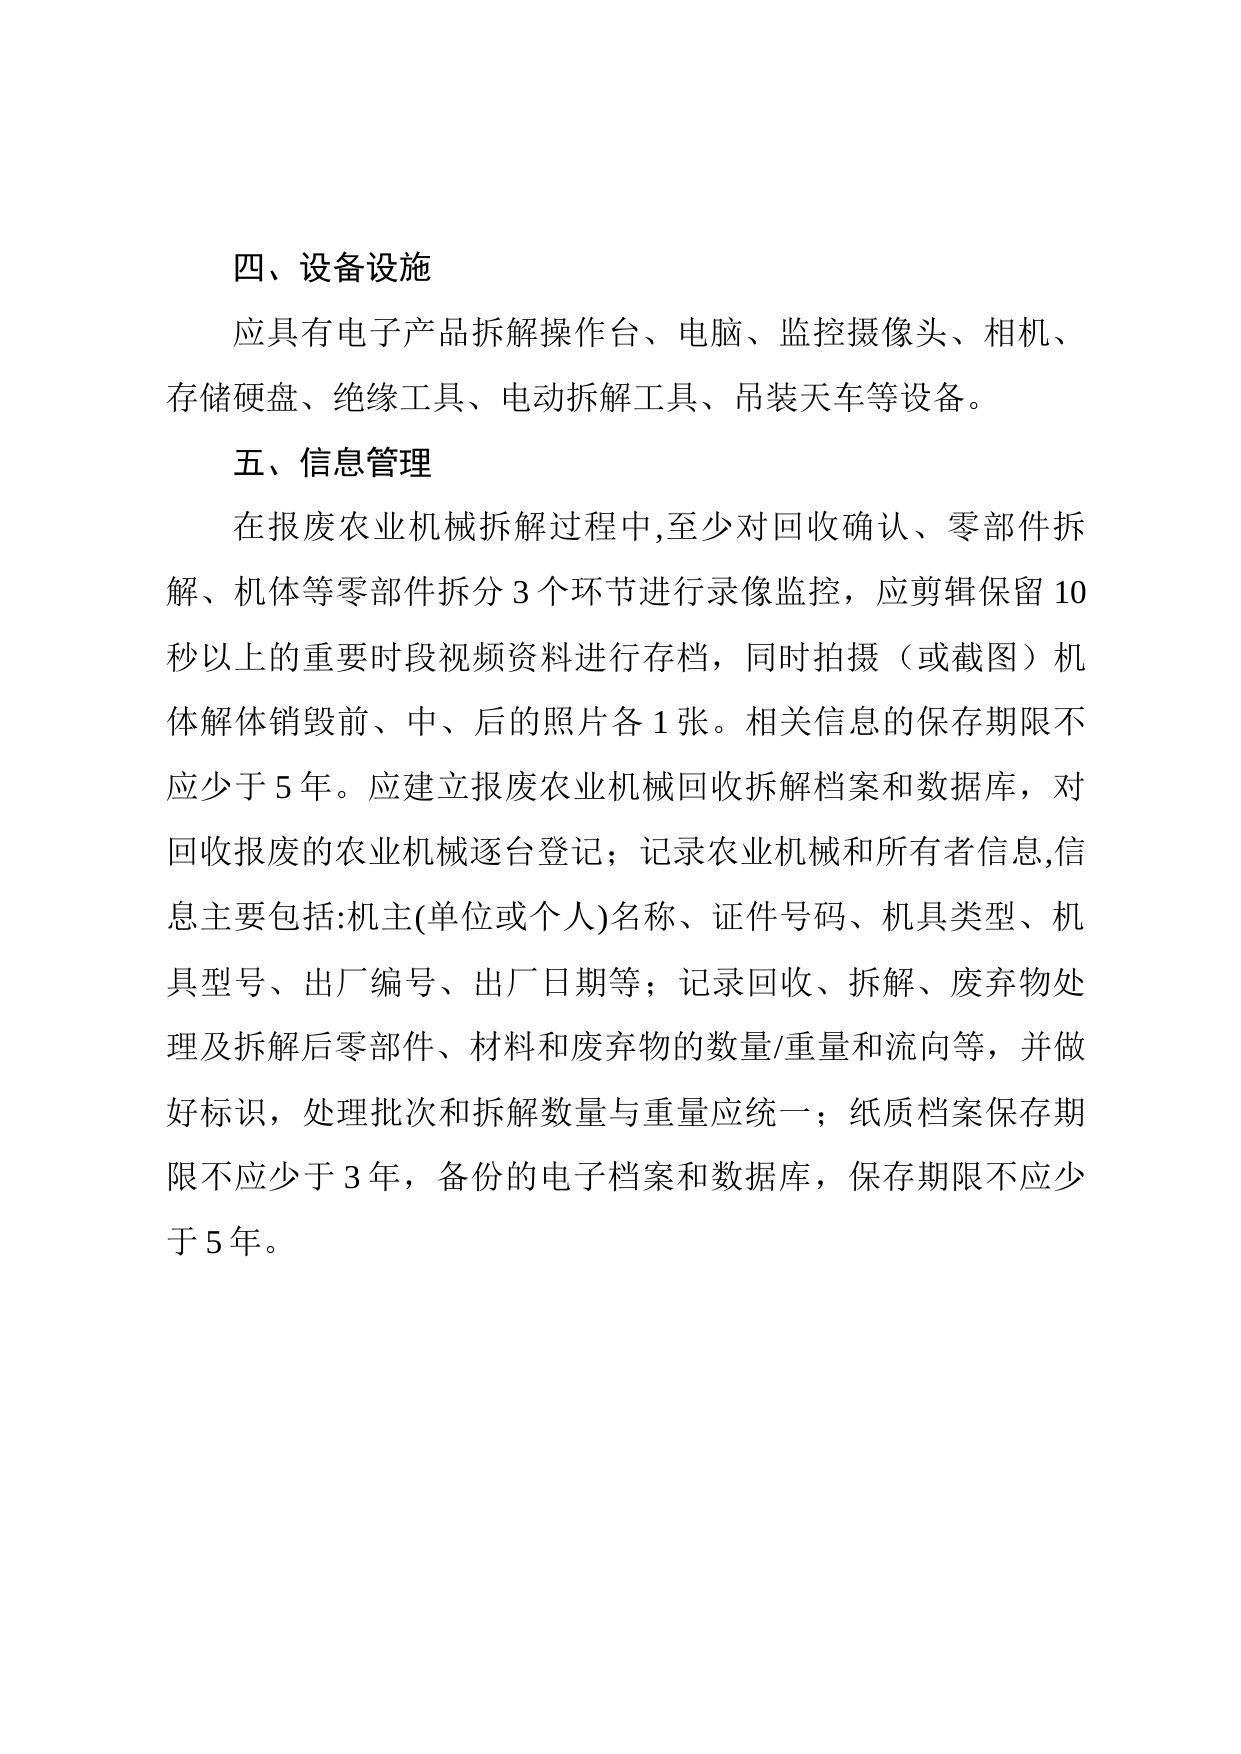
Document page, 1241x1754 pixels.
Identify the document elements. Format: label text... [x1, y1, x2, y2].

list 在报废农业机械拆解过程中,至少对回收确认、零部件拆解、机体等零部件拆分3个环节进行录像监控，应剪辑保留10秒以上的重要时段视频资料进行存档，同时拍摄（或截图）机体解体销毁前、中、后的照片各1张。相关信息的保存期限不应少于5年。应建立报废农业机械回收拆解档案和数据库，对回收报废的农业机械逐台登记；记录农业机械和所有者信息,信息主要包括:机主(单位或个人)名称、证件号码、机具类型、机具型号、出厂编号、出厂日期等；记录回收、拆解、废弃物处理及拆解后零部件、材料和废弃物的数量/重量和流向等，并做好标识，处理批次和拆解数量与重量应统一；纸质档案保存期限不应少于3年，备份的电子档案和数据库，保存期限不应少于5年。 [165, 493, 1087, 1273]
list 四、设备设施 [165, 233, 1087, 298]
list 应具有电子产品拆解操作台、电脑、监控摄像头、相机、存储硬盘、绝缘工具、电动拆解工具、吊装天车等设备。 [165, 298, 1087, 428]
list 五、信息管理 [165, 428, 1087, 493]
